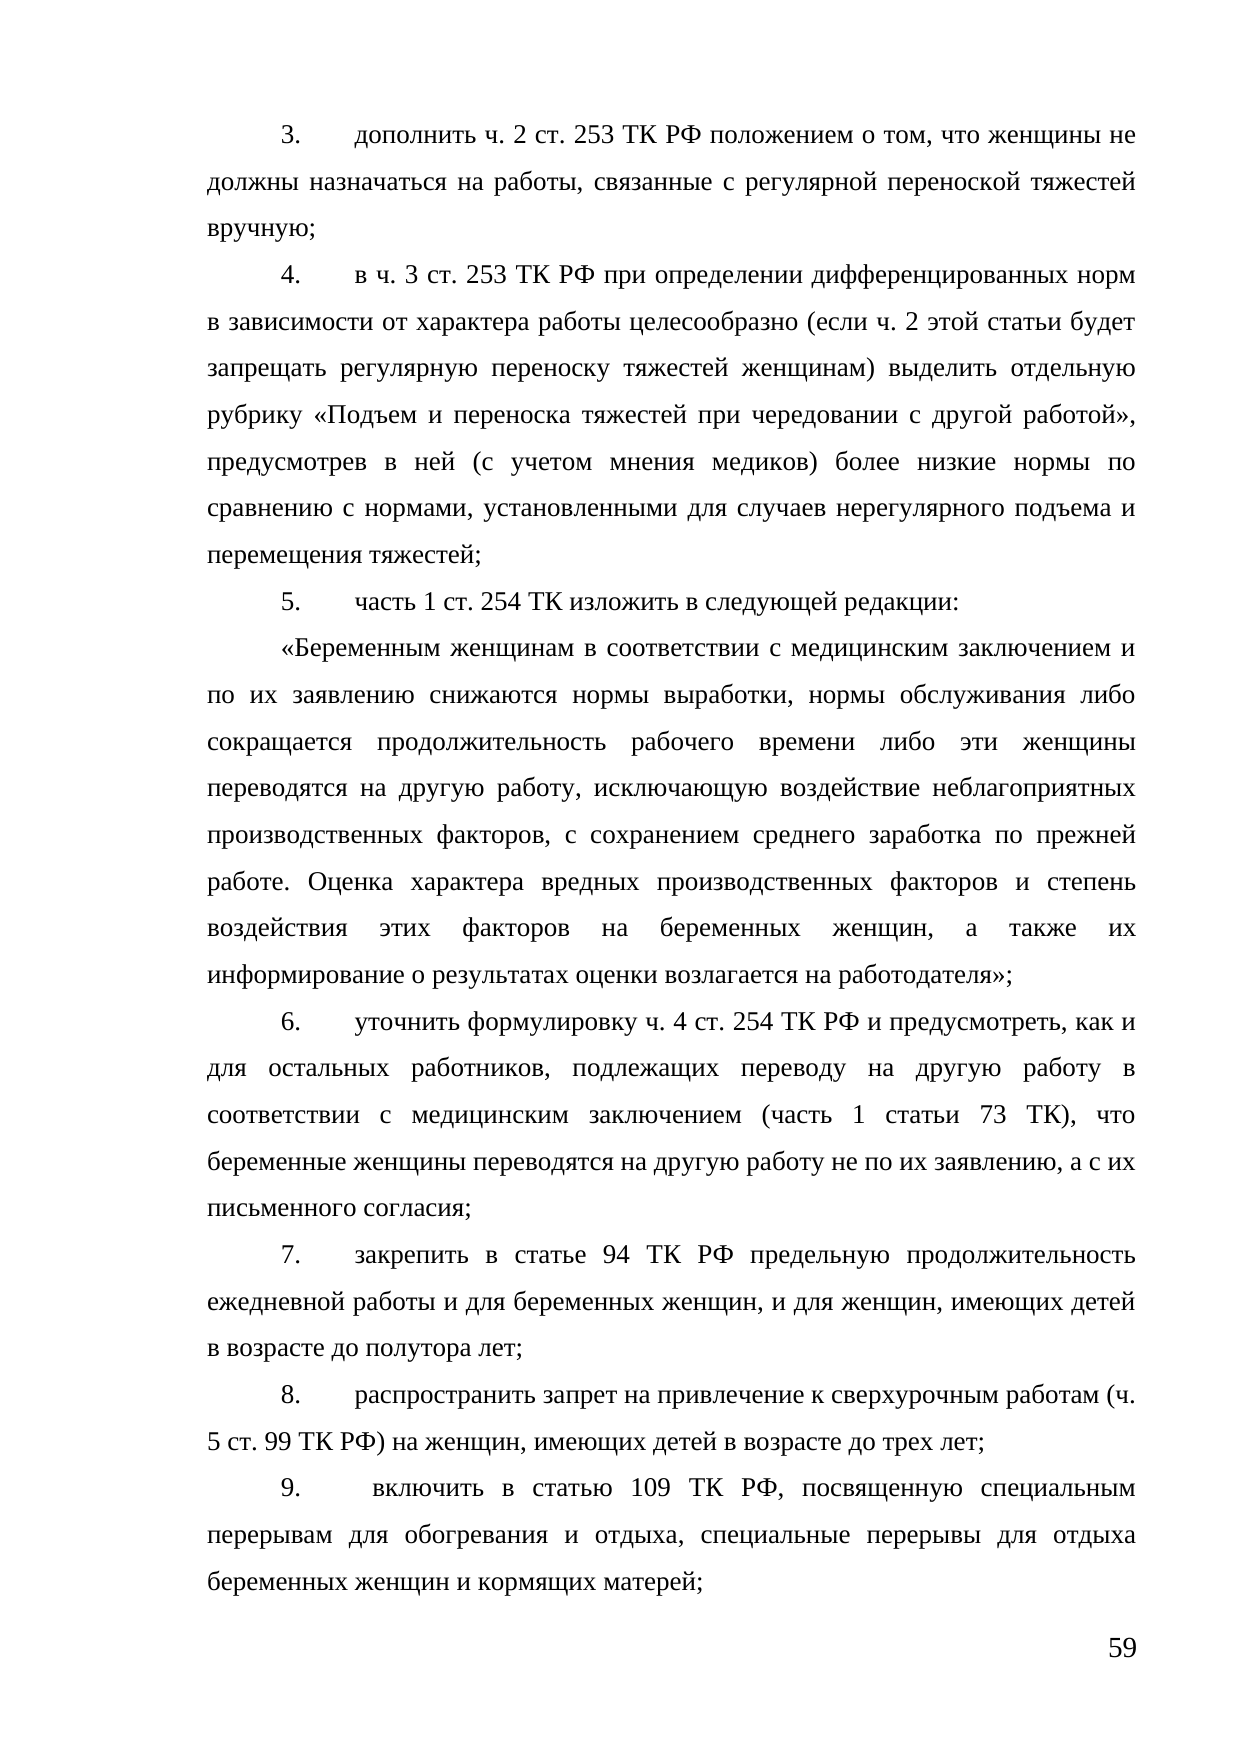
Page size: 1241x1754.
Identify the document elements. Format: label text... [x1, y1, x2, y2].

text 6. уточнить формулировку ч. 4 ст. 254 ТК РФ и предусмотреть, как и для остальных работников, подлежащих переводу на другую работу в соответствии с медицинским заключением (часть 1 статьи 73 ТК), что беременные женщины переводятся на другую работу не по их заявлению, а с их письменного согласия; [207, 1005, 1137, 1223]
text 8. распространить запрет на привлечение к сверхурочным работам (ч. 5 ст. 99 ТК РФ) на женщин, имеющих детей в возрасте до трех лет; [207, 1378, 1137, 1456]
text 4. в ч. 3 ст. 253 ТК РФ при определении дифференцированных норм в зависимости от характера работы целесообразно (если ч. 2 этой статьи будет запрещать регулярную переноску тяжестей женщинам) выделить отдельную рубрику «Подъем и переноска тяжестей при чередовании с другой работой», предусмотрев в ней (с учетом мнения медиков) более низкие нормы по сравнению с нормами, установленными для случаев нерегулярного подъема и перемещения тяжестей; [207, 258, 1137, 569]
text 3. дополнить ч. 2 ст. 253 ТК РФ положением о том, что женщины не должны назначаться на работы, связанные с регулярной переноской тяжестей вручную; [207, 118, 1137, 243]
text 5. часть 1 ст. 254 ТК изложить в следующей редакции: [207, 585, 1137, 616]
text 7. закрепить в статье 94 ТК РФ предельную продолжительность ежедневной работы и для беременных женщин, и для женщин, имеющих детей в возрасте до полутора лет; [207, 1238, 1137, 1363]
text 9. включить в статью 109 ТК РФ, посвященную специальным перерывам для обогревания и отдыха, специальные перерывы для отдыха беременных женщин и кормящих матерей; [207, 1471, 1137, 1596]
text «Беременным женщинам в соответствии с медицинским заключением и по их заявлению снижаются нормы выработки, нормы обслуживания либо сокращается продолжительность рабочего времени либо эти женщины переводятся на другую работу, исключающую воздействие неблагоприятных производственных факторов, с сохранением среднего заработка по прежней работе. Оценка характера вредных производственных факторов и степень воздействия этих факторов на беременных женщин, а также их информирование о результатах оценки возлагается на работодателя»; [207, 631, 1137, 989]
